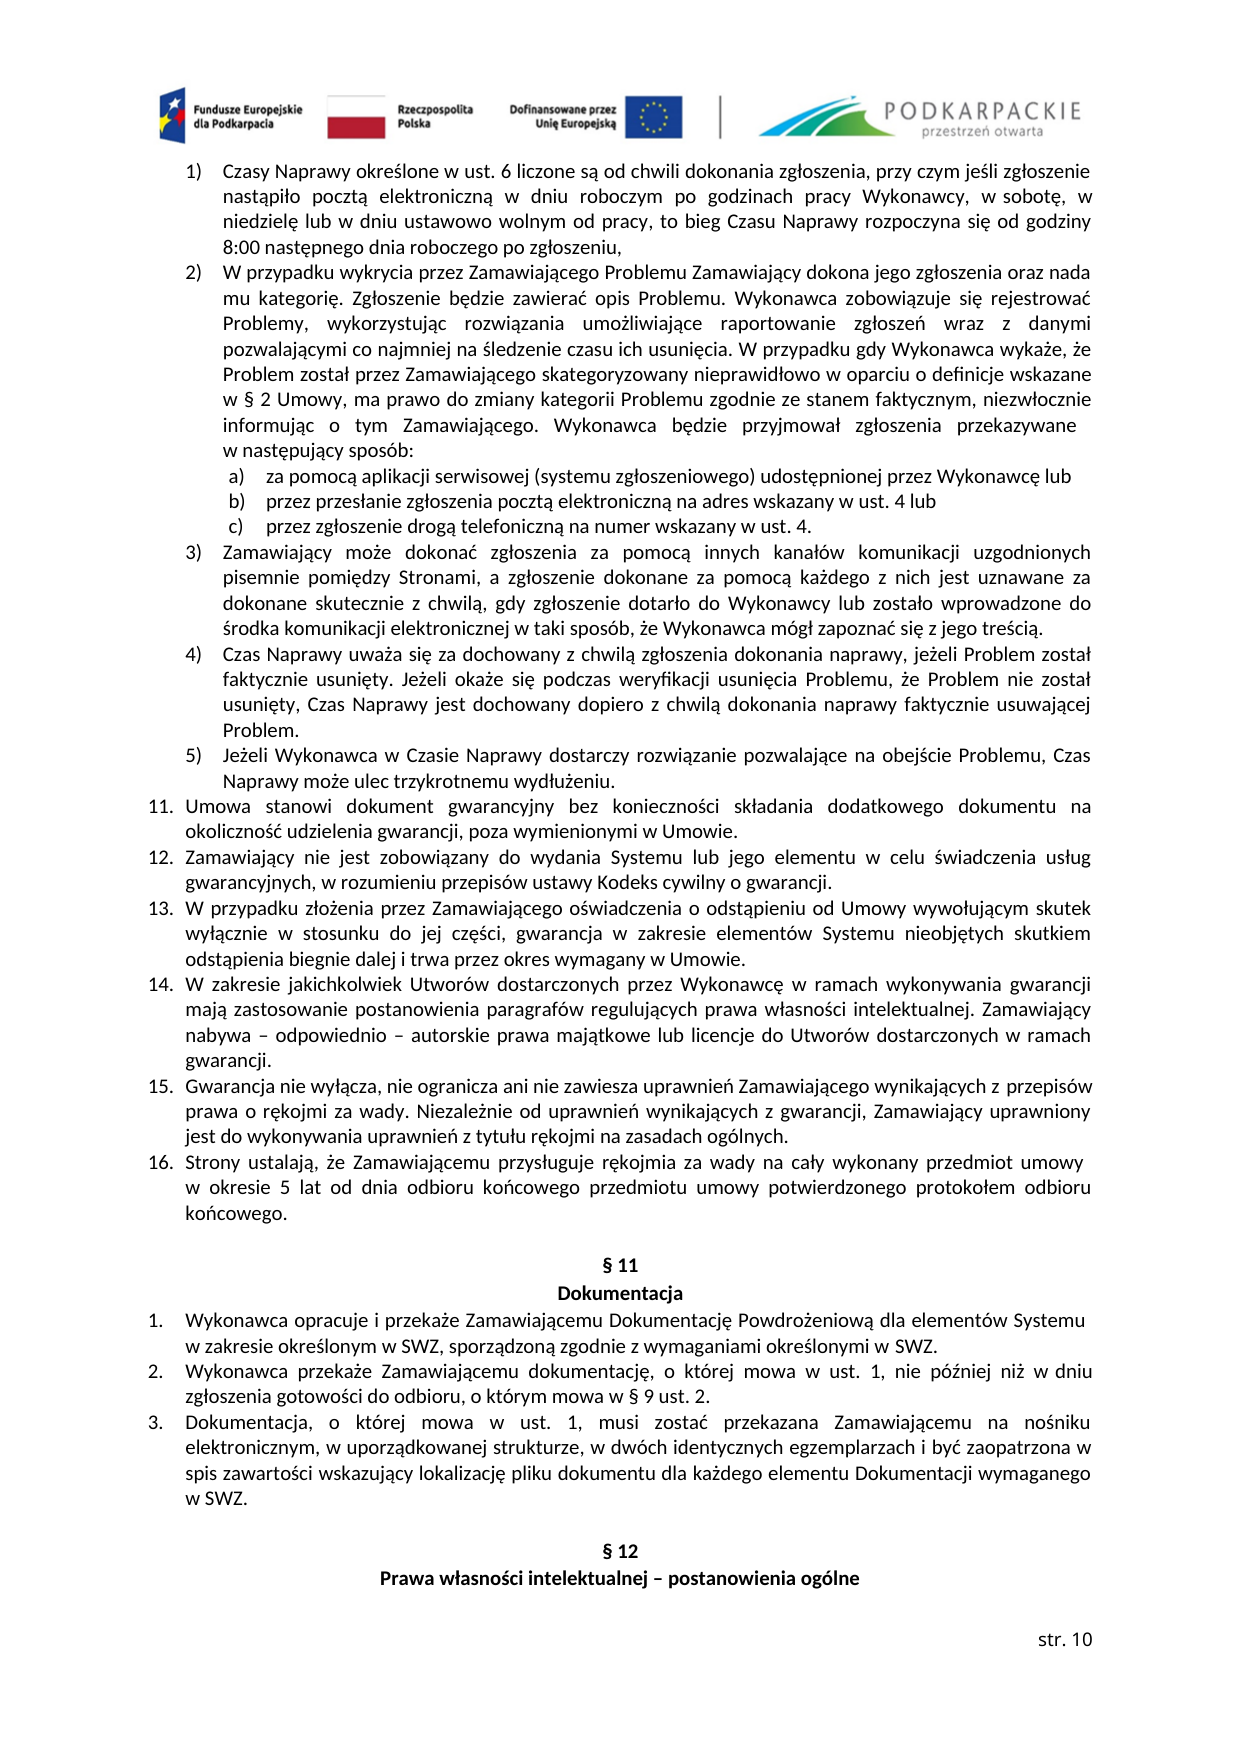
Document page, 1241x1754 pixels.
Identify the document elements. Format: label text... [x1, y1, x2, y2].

list Zamawiający może dokonać zgłoszenia za pomocą innych kanałów komunikacji uzgodnionych pisemnie pomiędzy Stronami, a zgłoszenie dokonane za pomocą każdego z nich jest uznawane za dokonane skutecznie z chwilą, gdy zgłoszenie dotarło do Wykonawcy lub zostało wprowadzone do środka komunikacji elektronicznej w taki sposób, że Wykonawca mógł zapoznać się z jego treścią. [185, 539, 1093, 641]
list Czas Naprawy uważa się za dochowany z chwilą zgłoszenia dokonania naprawy, jeżeli Problem został faktycznie usunięty. Jeżeli okaże się podczas weryfikacji usunięcia Problemu, że Problem nie został usunięty, Czas Naprawy jest dochowany dopiero z chwilą dokonania naprawy faktycznie usuwającej Problem. [185, 641, 1093, 742]
list Gwarancja nie wyłącza, nie ogranicza ani nie zawiesza uprawnień Zamawiającego wynikających z przepisów prawa o rękojmi za wady. Niezależnie od uprawnień wynikających z gwarancji, Zamawiający uprawniony jest do wykonywania uprawnień z tytułu rękojmi na zasadach ogólnych. [148, 1073, 1093, 1149]
list za pomocą aplikacji serwisowej (systemu zgłoszeniowego) udostępnionej przez Wykonawcę lub [228, 463, 1093, 488]
list W przypadku złożenia przez Zamawiającego oświadczenia o odstąpieniu od Umowy wywołującym skutek wyłącznie w stosunku do jej części, gwarancja w zakresie elementów Systemu nieobjętych skutkiem odstąpienia biegnie dalej i trwa przez okres wymagany w Umowie. [148, 895, 1093, 971]
list Dokumentacja, o której mowa w ust. 1, musi zostać przekazana Zamawiającemu na nośniku elektronicznym, w uporządkowanej strukturze, w dwóch identycznych egzemplarzach i być zaopatrzona w spis zawartości wskazujący lokalizację pliku dokumentu dla każdego elementu Dokumentacji wymaganego w SWZ. [148, 1409, 1093, 1511]
picture [147, 73, 1093, 158]
list Wykonawca przekaże Zamawiającemu dokumentację, o której mowa w ust. 1, nie później niż w dniu zgłoszenia gotowości do odbioru, o którym mowa w § 9 ust. 2. [148, 1358, 1093, 1409]
list Czasy Naprawy określone w ust. 6 liczone są od chwili dokonania zgłoszenia, przy czym jeśli zgłoszenie nastąpiło pocztą elektroniczną w dniu roboczym po godzinach pracy Wykonawcy, w sobotę, w niedzielę lub w dniu ustawowo wolnym od pracy, to bieg Czasu Naprawy rozpoczyna się od godziny 8:00 następnego dnia roboczego po zgłoszeniu, [185, 158, 1093, 259]
list przez zgłoszenie drogą telefoniczną na numer wskazany w ust. 4. [228, 514, 1093, 539]
list Strony ustalają, że Zamawiającemu przysługuje rękojmia za wady na cały wykonany przedmiot umowy w okresie 5 lat od dnia odbioru końcowego przedmiotu umowy potwierdzonego protokołem odbioru końcowego. [148, 1149, 1093, 1225]
list Jeżeli Wykonawca w Czasie Naprawy dostarczy rozwiązanie pozwalające na obejście Problemu, Czas Naprawy może ulec trzykrotnemu wydłużeniu. [185, 742, 1093, 793]
list Wykonawca opracuje i przekaże Zamawiającemu Dokumentację Powdrożeniową dla elementów Systemu w zakresie określonym w SWZ, sporządzoną zgodnie z wymaganiami określonymi w SWZ. [148, 1307, 1093, 1358]
list Umowa stanowi dokument gwarancyjny bez konieczności składania dodatkowego dokumentu na okoliczność udzielenia gwarancji, poza wymienionymi w Umowie. [148, 793, 1093, 844]
list W przypadku wykrycia przez Zamawiającego Problemu Zamawiający dokona jego zgłoszenia oraz nada mu kategorię. Zgłoszenie będzie zawierać opis Problemu. Wykonawca zobowiązuje się rejestrować Problemy, wykorzystując rozwiązania umożliwiające raportowanie zgłoszeń wraz z danymi pozwalającymi co najmniej na śledzenie czasu ich usunięcia. W przypadku gdy Wykonawca wykaże, że Problem został przez Zamawiającego skategoryzowany nieprawidłowo w oparciu o definicje wskazane w § 2 Umowy, ma prawo do zmiany kategorii Problemu zgodnie ze stanem faktycznym, niezwłocznie informując o tym Zamawiającego. Wykonawca będzie przyjmował zgłoszenia przekazywane w następujący sposób: [185, 259, 1093, 463]
text Dokumentacja [148, 1280, 1093, 1306]
list przez przesłanie zgłoszenia pocztą elektroniczną na adres wskazany w ust. 4 lub [228, 488, 1093, 514]
text Prawa własności intelektualnej – postanowienia ogólne [148, 1566, 1093, 1591]
list Zamawiający nie jest zobowiązany do wydania Systemu lub jego elementu w celu świadczenia usług gwarancyjnych, w rozumieniu przepisów ustawy Kodeks cywilny o gwarancji. [148, 844, 1093, 895]
text § 12 [148, 1538, 1093, 1564]
text § 11 [148, 1253, 1093, 1278]
list W zakresie jakichkolwiek Utworów dostarczonych przez Wykonawcę w ramach wykonywania gwarancji mają zastosowanie postanowienia paragrafów regulujących prawa własności intelektualnej. Zamawiający nabywa – odpowiednio – autorskie prawa majątkowe lub licencje do Utworów dostarczonych w ramach gwarancji. [148, 971, 1093, 1073]
